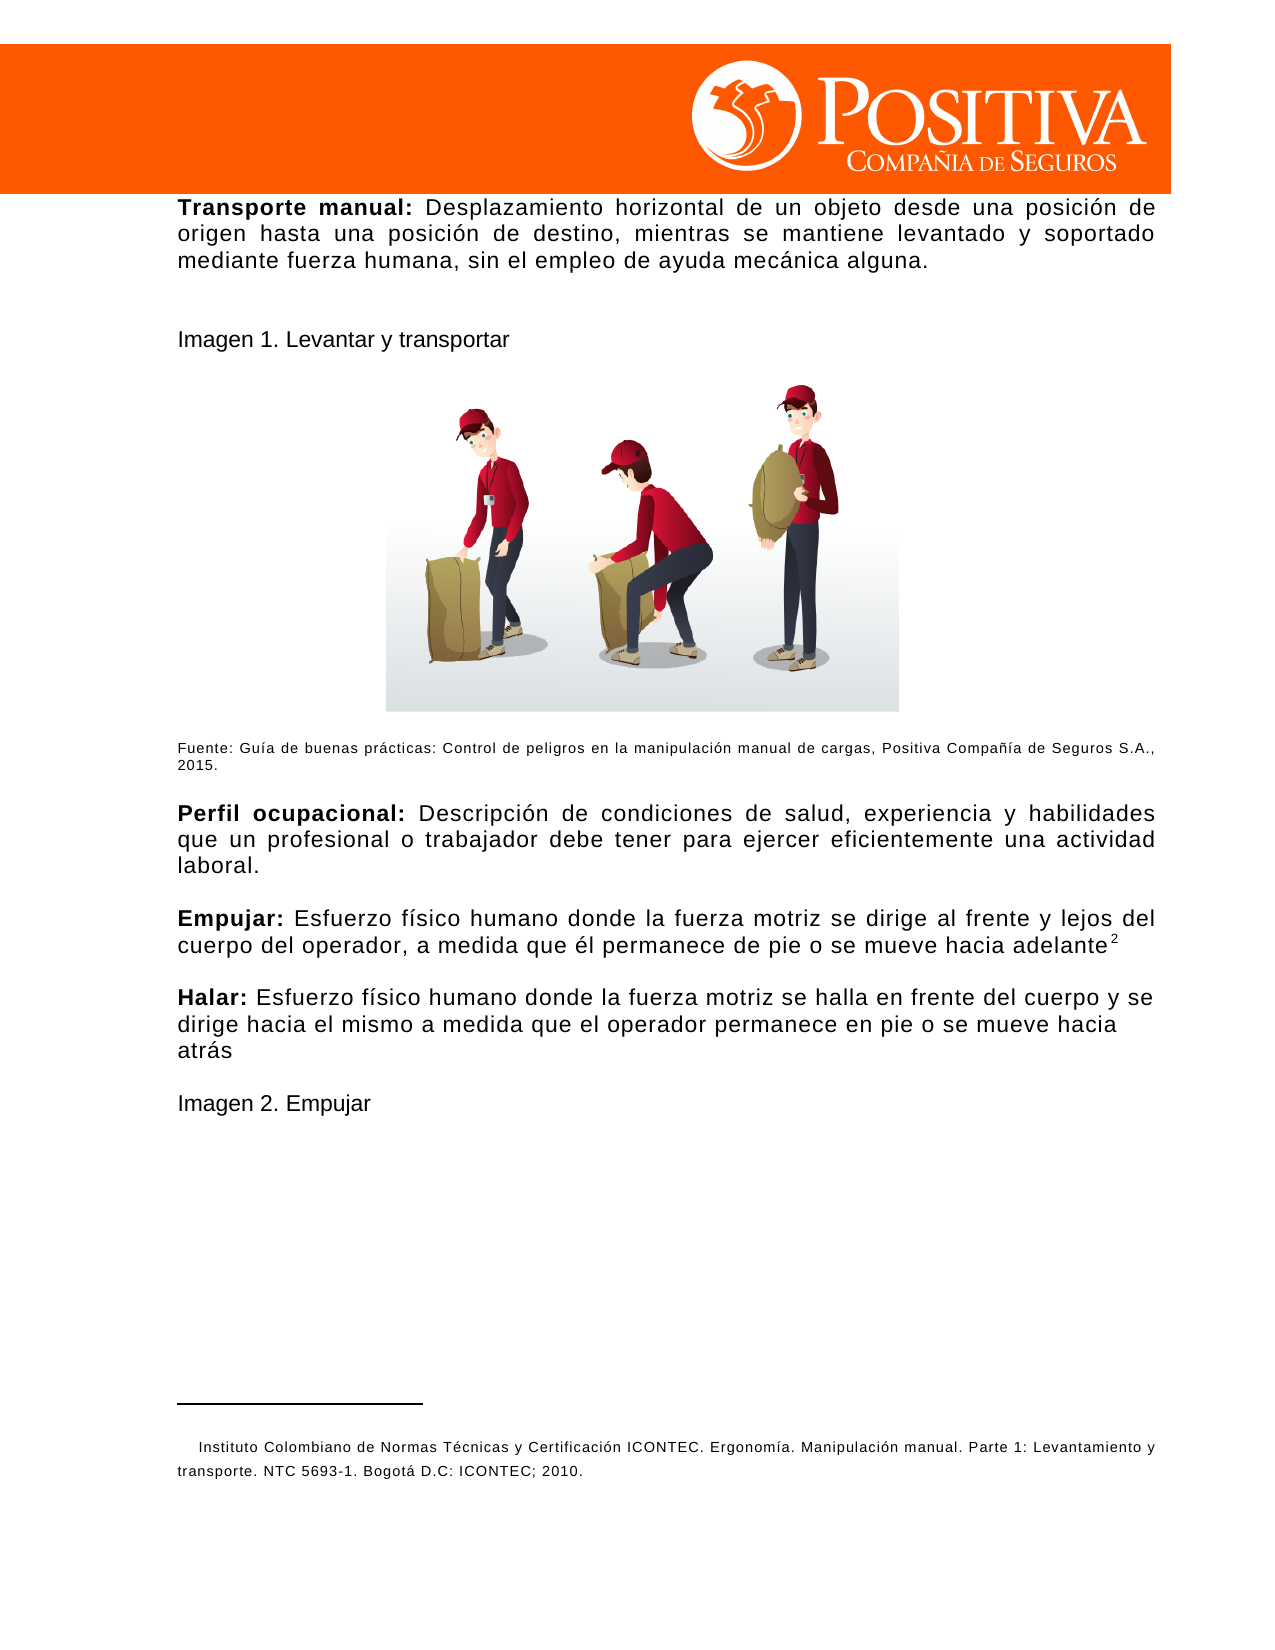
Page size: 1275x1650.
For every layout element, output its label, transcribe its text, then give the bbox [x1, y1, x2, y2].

picture [386, 362, 900, 716]
text Imagen 1. Levantar y transportar [177, 326, 1157, 352]
text Perfil ocupacional: Descripción de condiciones de salud, experiencia y habilidades que un profesional o trabajador debe tener para ejercer eficientemente una actividad laboral. [177, 800, 1157, 879]
text Halar: Esfuerzo físico humano donde la fuerza motriz se halla en frente del cuerpo y se dirige hacia el mismo a medida que el operador permanece en pie o se mueve hacia atrás [177, 984, 1157, 1063]
text Imagen 2. Empujar [177, 1090, 1157, 1116]
text Empujar: Esfuerzo físico humano donde la fuerza motriz se dirige al frente y lejos del cuerpo del operador, a medida que él permanece de pie o se mueve hacia adelante [177, 905, 1157, 958]
picture [0, 44, 1171, 194]
text Transporte manual: Desplazamiento horizontal de un objeto desde una posición de origen hasta una posición de destino, mientras se mantiene levantado y soportado mediante fuerza humana, sin el empleo de ayuda mecánica alguna. [177, 194, 1157, 273]
